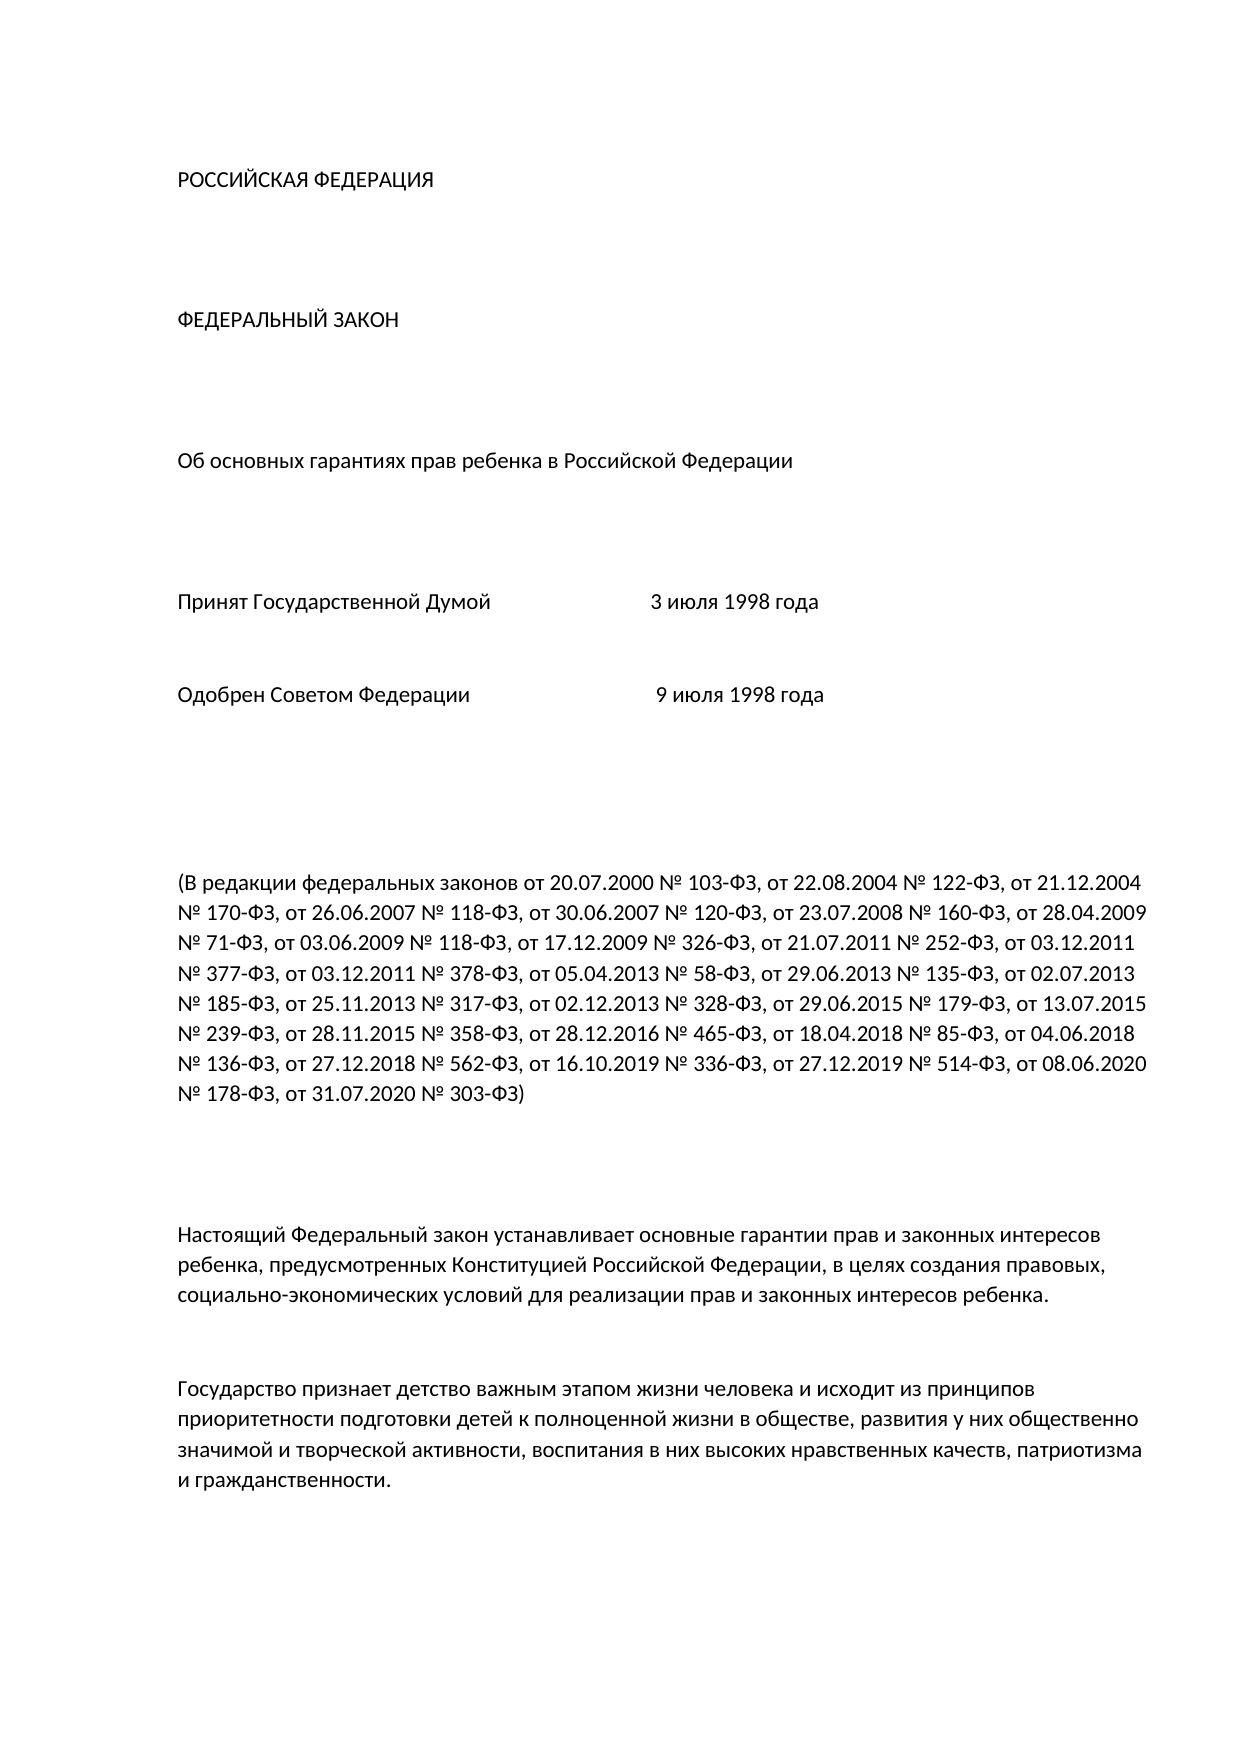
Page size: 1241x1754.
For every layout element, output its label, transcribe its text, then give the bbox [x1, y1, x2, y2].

text ФЕДЕРАЛЬНЫЙ ЗАКОН [177, 306, 1152, 334]
text Государство признает детство важным этапом жизни человека и исходит из принципов приоритетности подготовки детей к полноценной жизни в обществе, развития у них общественно значимой и творческой активности, воспитания в них высоких нравственных качеств, патриотизма и гражданственности. [177, 1374, 1152, 1493]
text Настоящий Федеральный закон устанавливает основные гарантии прав и законных интересов ребенка, предусмотренных Конституцией Российской Федерации, в целях создания правовых, социально-экономических условий для реализации прав и законных интересов ребенка. [177, 1220, 1152, 1309]
text (В редакции федеральных законов от 20.07.2000 № 103-ФЗ, от 22.08.2004 № 122-ФЗ, от 21.12.2004 № 170-ФЗ, от 26.06.2007 № 118-ФЗ, от 30.06.2007 № 120-ФЗ, от 23.07.2008 № 160-ФЗ, от 28.04.2009 № 71-ФЗ, от 03.06.2009 № 118-ФЗ, от 17.12.2009 № 326-ФЗ, от 21.07.2011 № 252-ФЗ, от 03.12.2011 № 377-ФЗ, от 03.12.2011 № 378-ФЗ, от 05.04.2013 № 58-ФЗ, от 29.06.2013 № 135-ФЗ, от 02.07.2013 № 185-ФЗ, от 25.11.2013 № 317-ФЗ, от 02.12.2013 № 328-ФЗ, от 29.06.2015 № 179-ФЗ, от 13.07.2015 № 239-ФЗ, от 28.11.2015 № 358-ФЗ, от 28.12.2016 № 465-ФЗ, от 18.04.2018 № 85-ФЗ, от 04.06.2018 № 136-ФЗ, от 27.12.2018 № 562-ФЗ, от 16.10.2019 № 336-ФЗ, от 27.12.2019 № 514-ФЗ, от 08.06.2020 № 178-ФЗ, от 31.07.2020 № 303-ФЗ) [177, 868, 1152, 1108]
text РОССИЙСКАЯ ФЕДЕРАЦИЯ [177, 165, 1152, 193]
text Принят Государственной Думой 3 июля 1998 года [177, 587, 1152, 615]
text Об основных гарантиях прав ребенка в Российской Федерации [177, 446, 1152, 474]
text Одобрен Советом Федерации 9 июля 1998 года [177, 681, 1152, 709]
